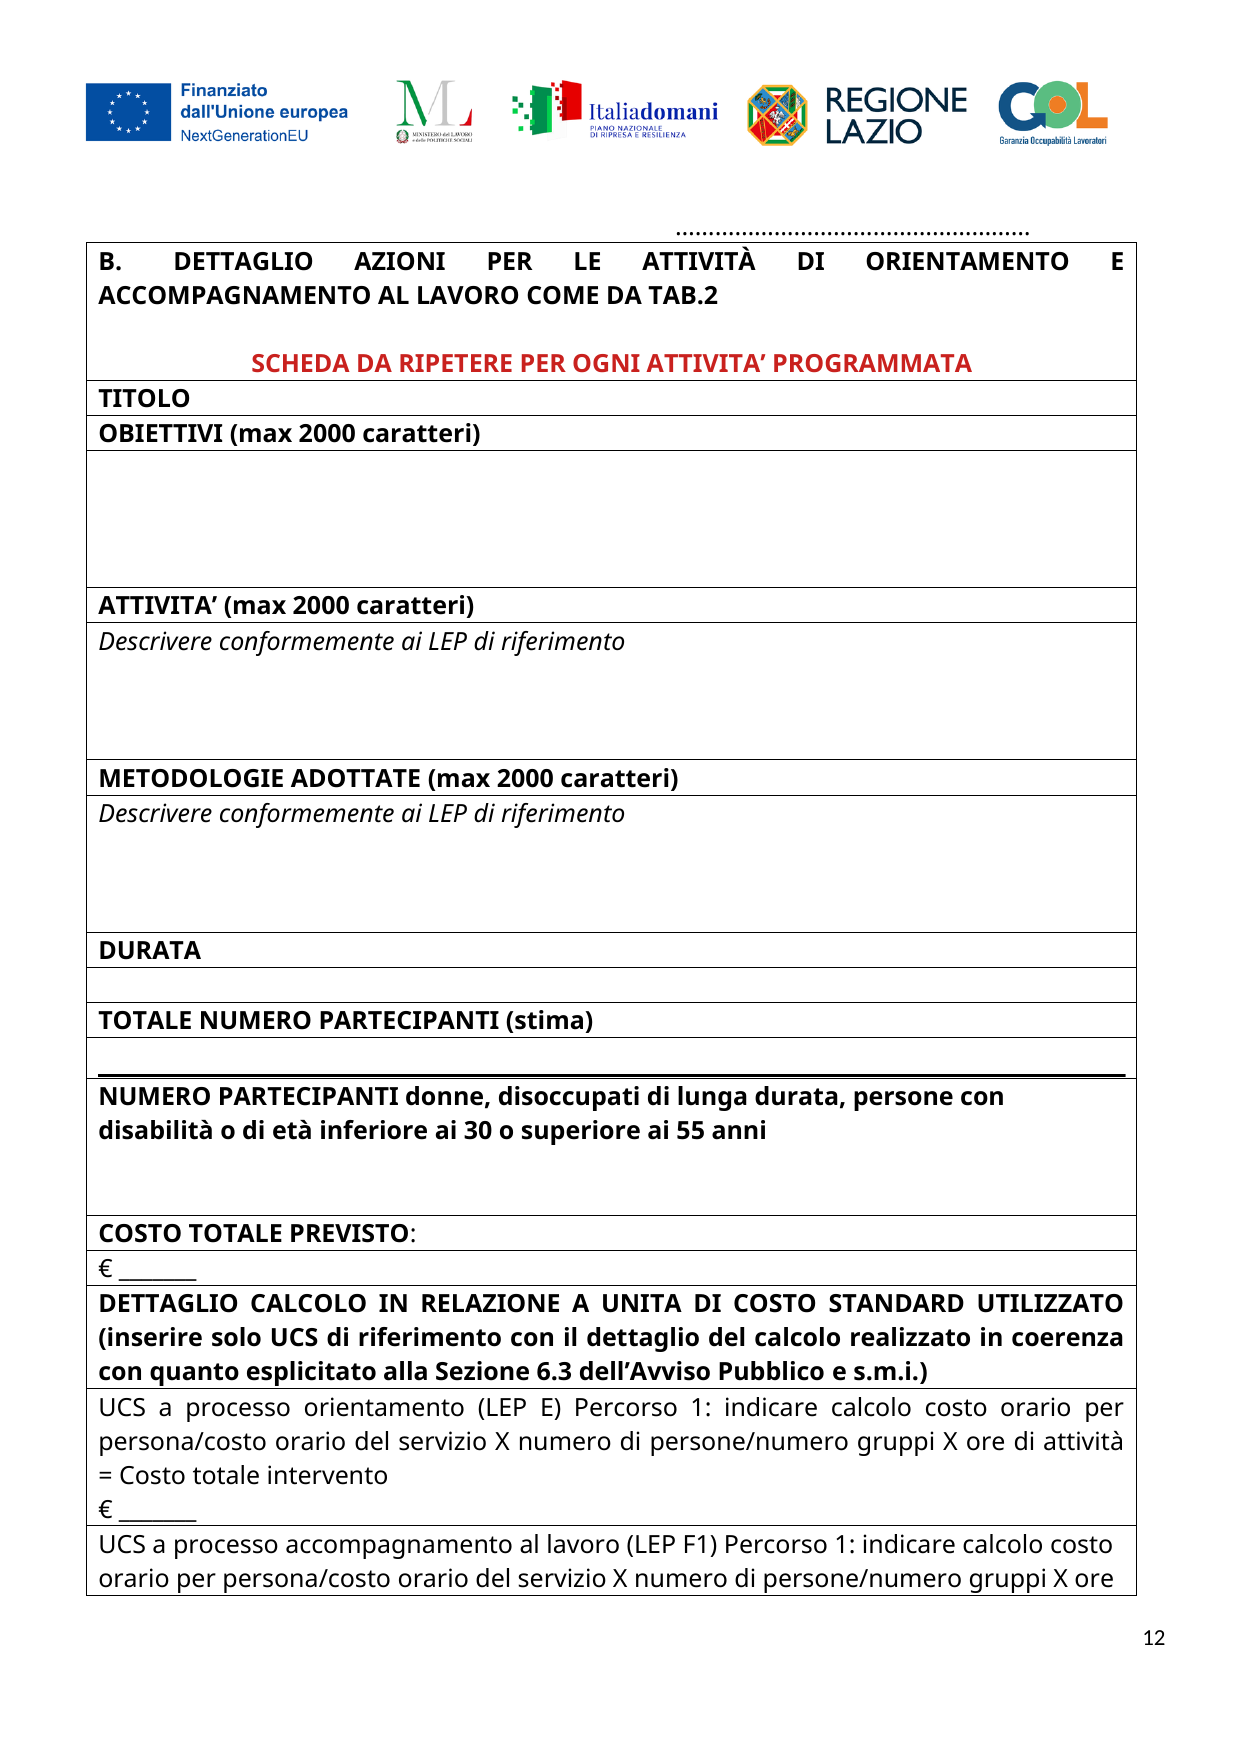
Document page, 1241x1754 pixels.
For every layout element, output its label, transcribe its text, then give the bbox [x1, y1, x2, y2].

table_cell [87, 451, 1136, 587]
table_cell TITOLO [87, 381, 1136, 414]
picture [75, 75, 1108, 146]
table_cell [87, 1038, 1136, 1077]
table_cell OBIETTIVI (max 2000 caratteri) [87, 416, 1136, 450]
text ……………………………………………… [75, 208, 1167, 242]
table_cell METODOLOGIE ADOTTATE (max 2000 caratteri) [87, 760, 1136, 794]
table_cell ATTIVITA’ (max 2000 caratteri) [87, 588, 1136, 622]
table_cell DETTAGLIO CALCOLO IN RELAZIONE A UNITA DI COSTO STANDARD UTILIZZATO (inserire solo UCS di riferimento con il dettaglio del calcolo realizzato in coerenza con quanto esplicitato alla Sezione 6.3 dell’Avviso Pubblico e s.m.i.) [87, 1286, 1136, 1388]
table_cell Descrivere conformemente ai LEP di riferimento [87, 796, 1136, 932]
table_cell [87, 968, 1136, 1002]
table_cell COSTO TOTALE PREVISTO: [87, 1216, 1136, 1250]
table_cell € _______ [87, 1251, 1136, 1285]
table_cell Descrivere conformemente ai LEP di riferimento [87, 623, 1136, 759]
table_cell UCS a processo orientamento (LEP E) Percorso 1: indicare calcolo costo orario per persona/costo orario del servizio X numero di persone/numero gruppi X ore di attività = Costo totale intervento € _______ [87, 1389, 1136, 1525]
table_cell DURATA [87, 933, 1136, 967]
table_header DETTAGLIO AZIONI PER LE ATTIVITÀ DI ORIENTAMENTO E ACCOMPAGNAMENTO AL LAVORO COME DA TAB.2 SCHEDA DA RIPETERE PER OGNI ATTIVITA’ PROGRAMMATA [87, 243, 1136, 379]
table_cell TOTALE NUMERO PARTECIPANTI (stima) [87, 1003, 1136, 1037]
table_cell NUMERO PARTECIPANTI donne, disoccupati di lunga durata, persone con disabilità o di età inferiore ai 30 o superiore ai 55 anni [87, 1079, 1136, 1215]
